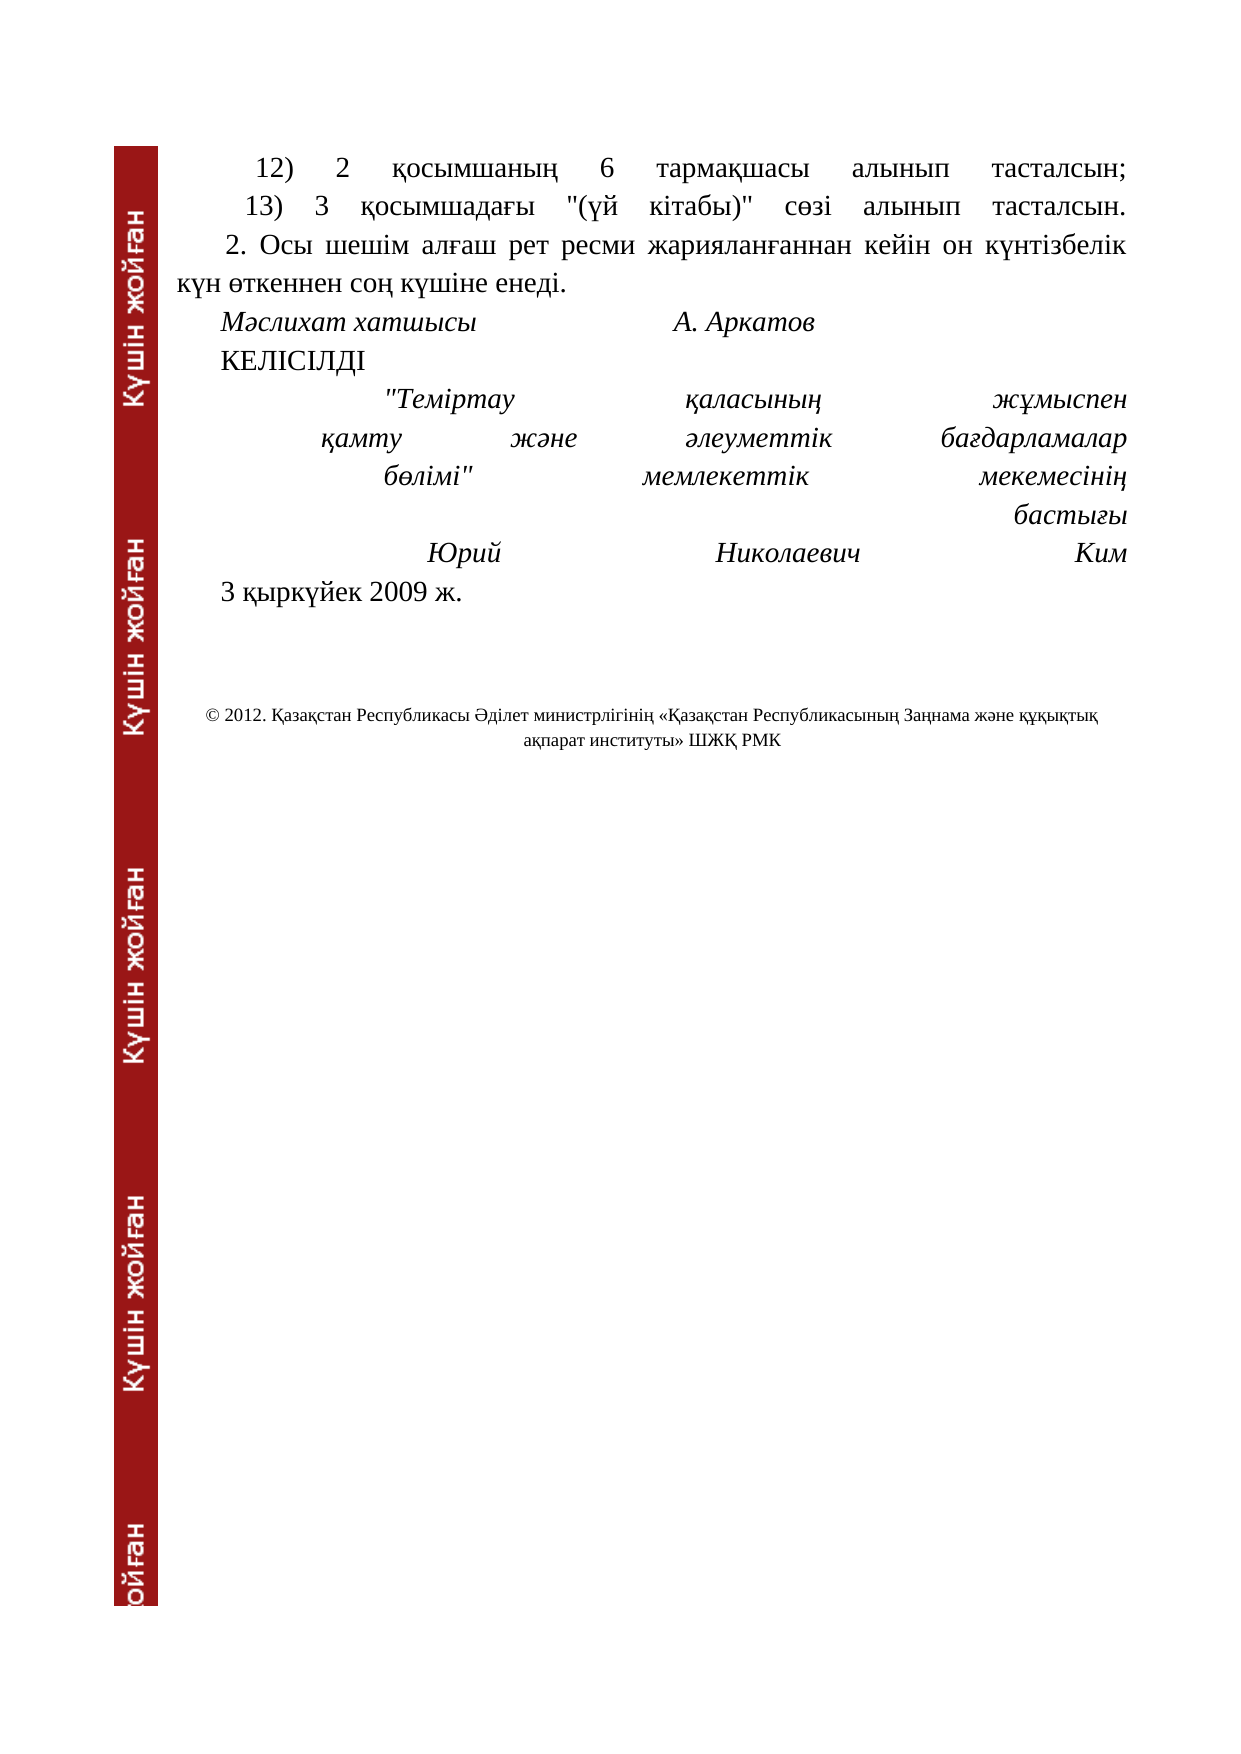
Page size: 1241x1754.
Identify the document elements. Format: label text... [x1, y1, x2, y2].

picture [114, 751, 158, 1606]
picture [114, 607, 158, 704]
text КЕЛІСІЛДІ [112, 343, 1128, 376]
text "Теміртау қаласының жұмыспен қамту және әлеуметтік бағдарламалар бөлімі" мемлекеттік мекемесінің бастығы Юрий Николаевич Ким 3 қыркүйек 2009 ж. [112, 381, 1128, 607]
text Мәслихат хатшысы А. Аркатов [112, 304, 1128, 338]
picture [114, 338, 158, 343]
picture [114, 299, 158, 304]
picture [114, 376, 158, 381]
text © 2012. Қазақстан Республикасы Әділет министрлігінің «Қазақстан Республикасының Заңнама және құқықтық ақпарат институты» ШЖҚ РМК [112, 704, 1128, 751]
picture [114, 146, 158, 150]
